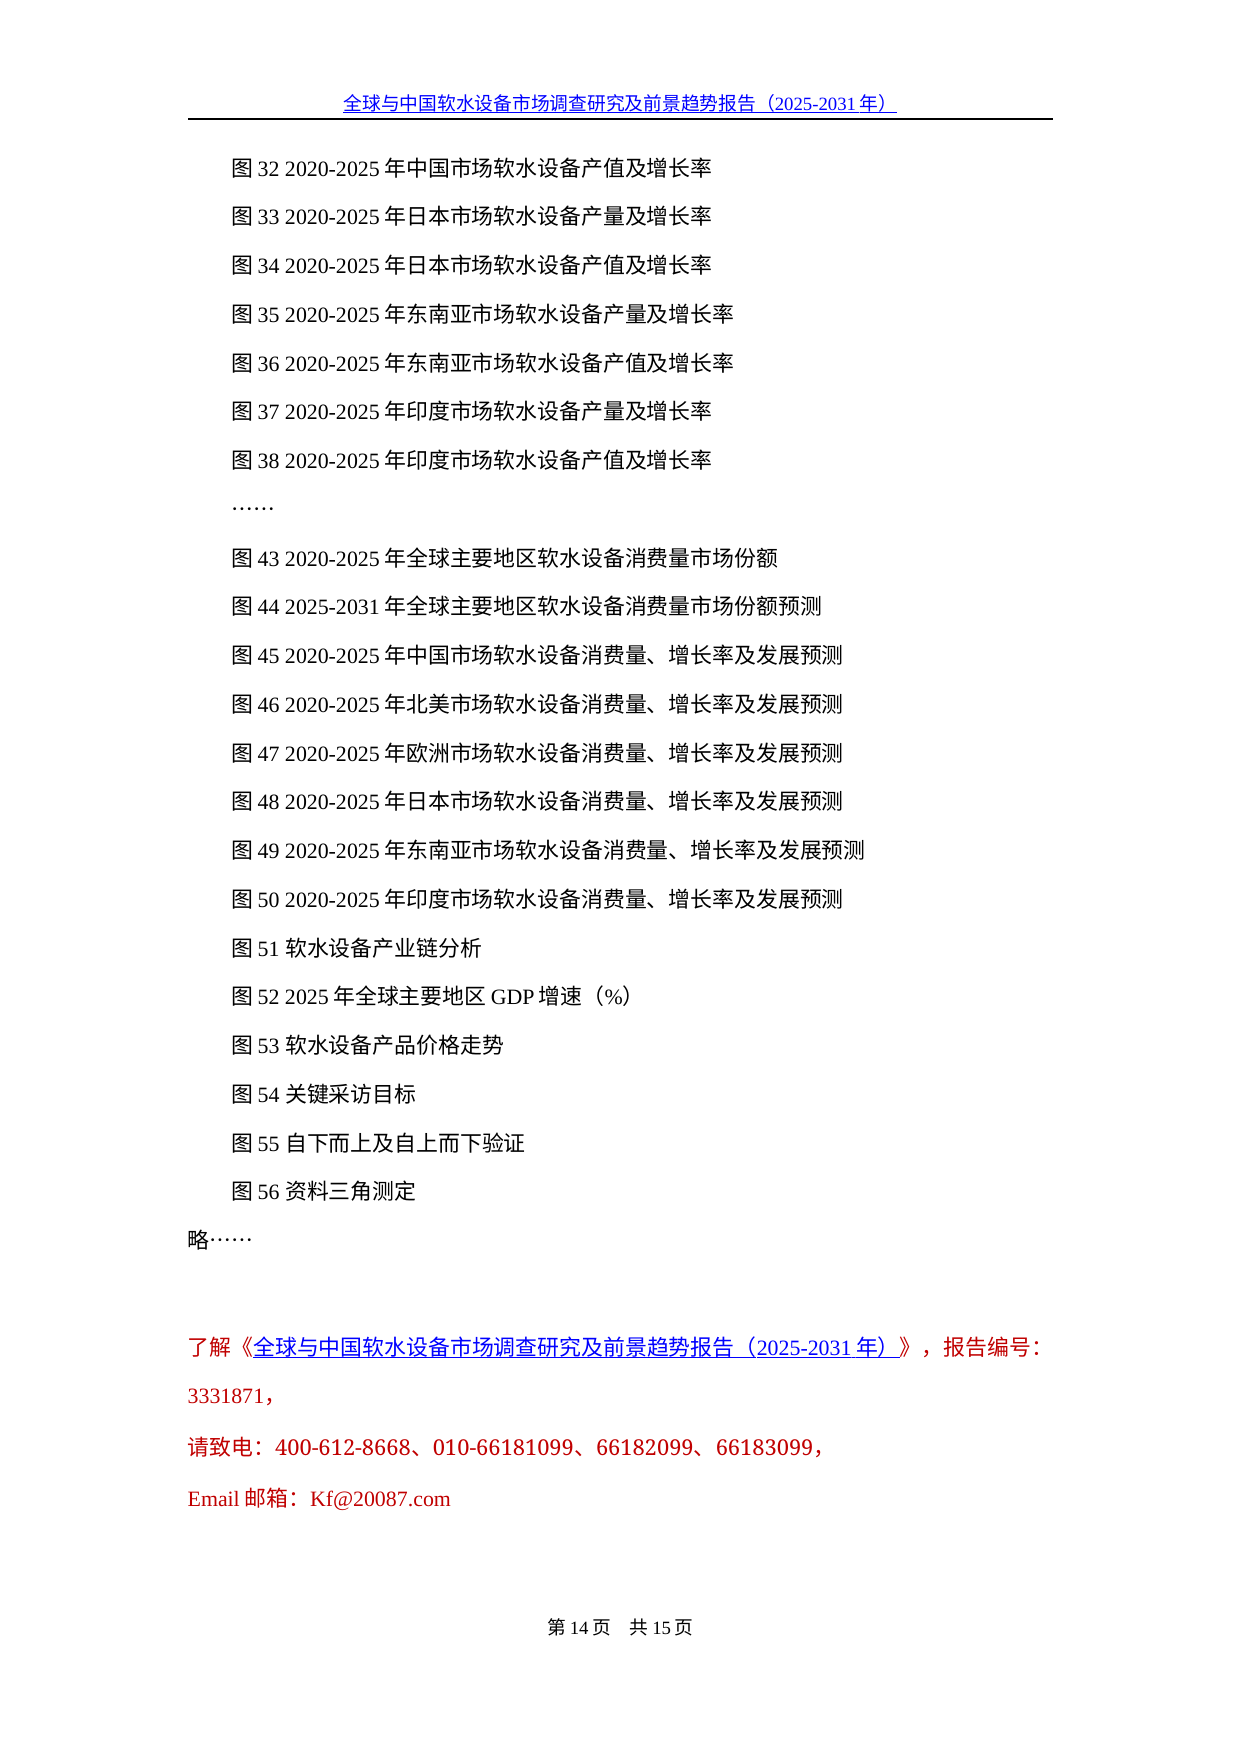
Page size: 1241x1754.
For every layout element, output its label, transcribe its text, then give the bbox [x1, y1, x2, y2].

text Email邮箱：Kf@20087.com [187, 1481, 1053, 1513]
text 请致电：400-612-8668、010-66181099、66182099、66183099， [187, 1429, 1053, 1462]
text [187, 150, 1053, 1255]
text 了解《全球与中国软水设备市场调查研究及前景趋势报告（2025-2031年）》，报告编号：3331871， [187, 1329, 1053, 1410]
